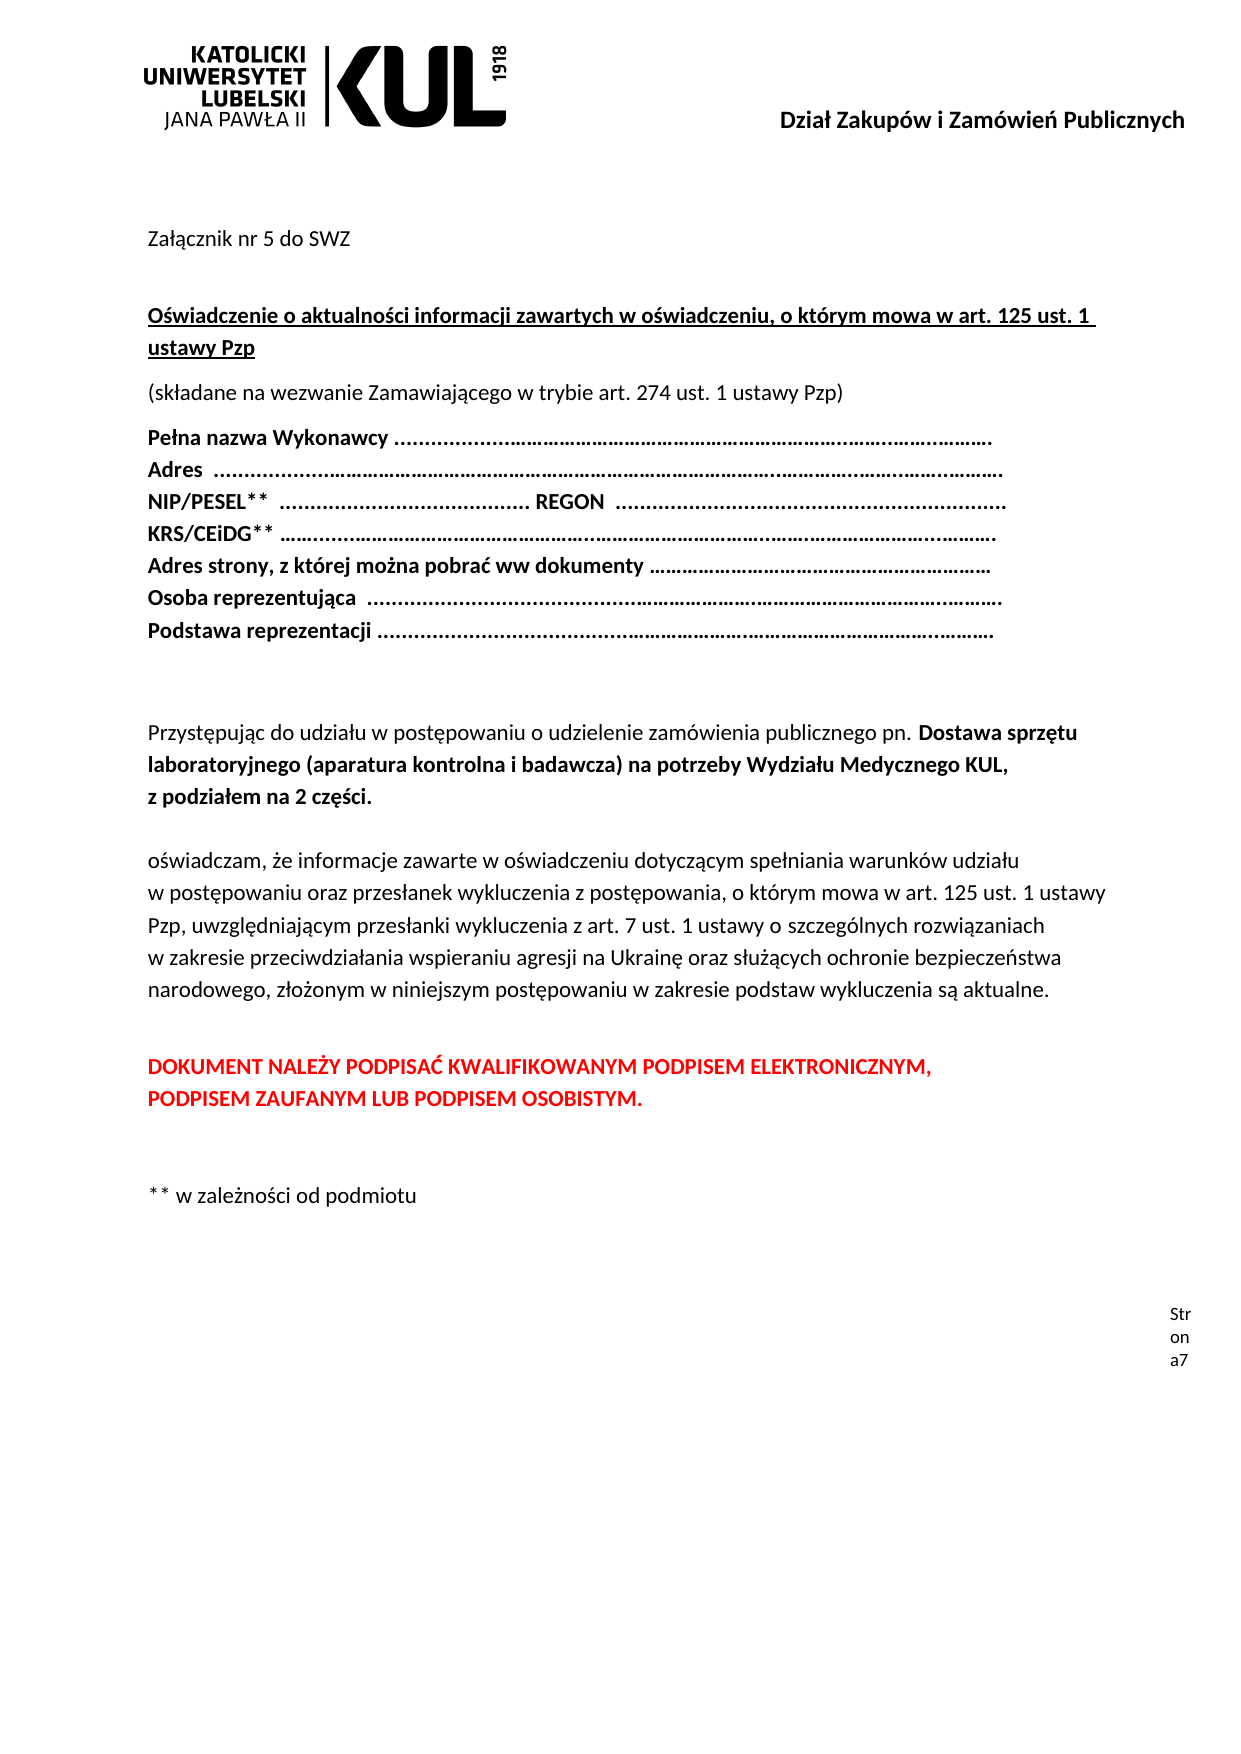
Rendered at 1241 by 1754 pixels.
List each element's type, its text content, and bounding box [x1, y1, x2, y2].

text oświadczam, że informacje zawarte w oświadczeniu dotyczącym spełniania warunków udziału w postępowaniu oraz przesłanek wykluczenia z postępowania, o którym mowa w art. 125 ust. 1 ustawy Pzp, uwzględniającym przesłanki wykluczenia z art. 7 ust. 1 ustawy o szczególnych rozwiązaniach w zakresie przeciwdziałania wspieraniu agresji na Ukrainę oraz służących ochronie bezpieczeństwa narodowego, złożonym w niniejszym postępowaniu w zakresie podstaw wykluczenia są aktualne. [148, 846, 1122, 1003]
text Osoba reprezentująca ............................................………………….……………………………..………. [148, 583, 1122, 612]
picture [59, 0, 1241, 138]
text Podstawa reprezentacji .........................................………………….……………………………..………. [148, 616, 1122, 644]
text Pełna nazwa Wykonawcy ...................……………………………………………………..……..……..………. [148, 423, 1122, 451]
text Załącznik nr 5 do SWZ [148, 224, 1122, 252]
text Adres strony, z której można pobrać ww dokumenty ……………………………………………………… [148, 551, 1122, 579]
text Przystępując do udziału w postępowaniu o udzielenie zamówienia publicznego pn. Dostawa sprzętu laboratoryjnego (aparatura kontrolna i badawcza) na potrzeby Wydziału Medycznego KUL, z podziałem na 2 części. [148, 718, 1122, 810]
text Adres ...................………………………………………………………………………..…………..……..……..………. [148, 455, 1122, 483]
text NIP/PESEL** ......................................... REGON ................................................................ [148, 487, 1122, 515]
text ** w zależności od podmiotu [148, 1181, 1122, 1209]
text KRS/CEiDG** …….......……………………………………..…………………………..…….…………………...………. [148, 519, 1122, 547]
text DOKUMENT NALEŻY PODPISAĆ KWALIFIKOWANYM PODPISEM ELEKTRONICZNYM, PODPISEM ZAUFANYM LUB PODPISEM OSOBISTYM. [148, 1052, 1122, 1112]
text Oświadczenie o aktualności informacji zawartych w oświadczeniu, o którym mowa w art. 125 ust. 1 ustawy Pzp [148, 301, 1122, 361]
text (składane na wezwanie Zamawiającego w trybie art. 274 ust. 1 ustawy Pzp) [148, 378, 1122, 406]
